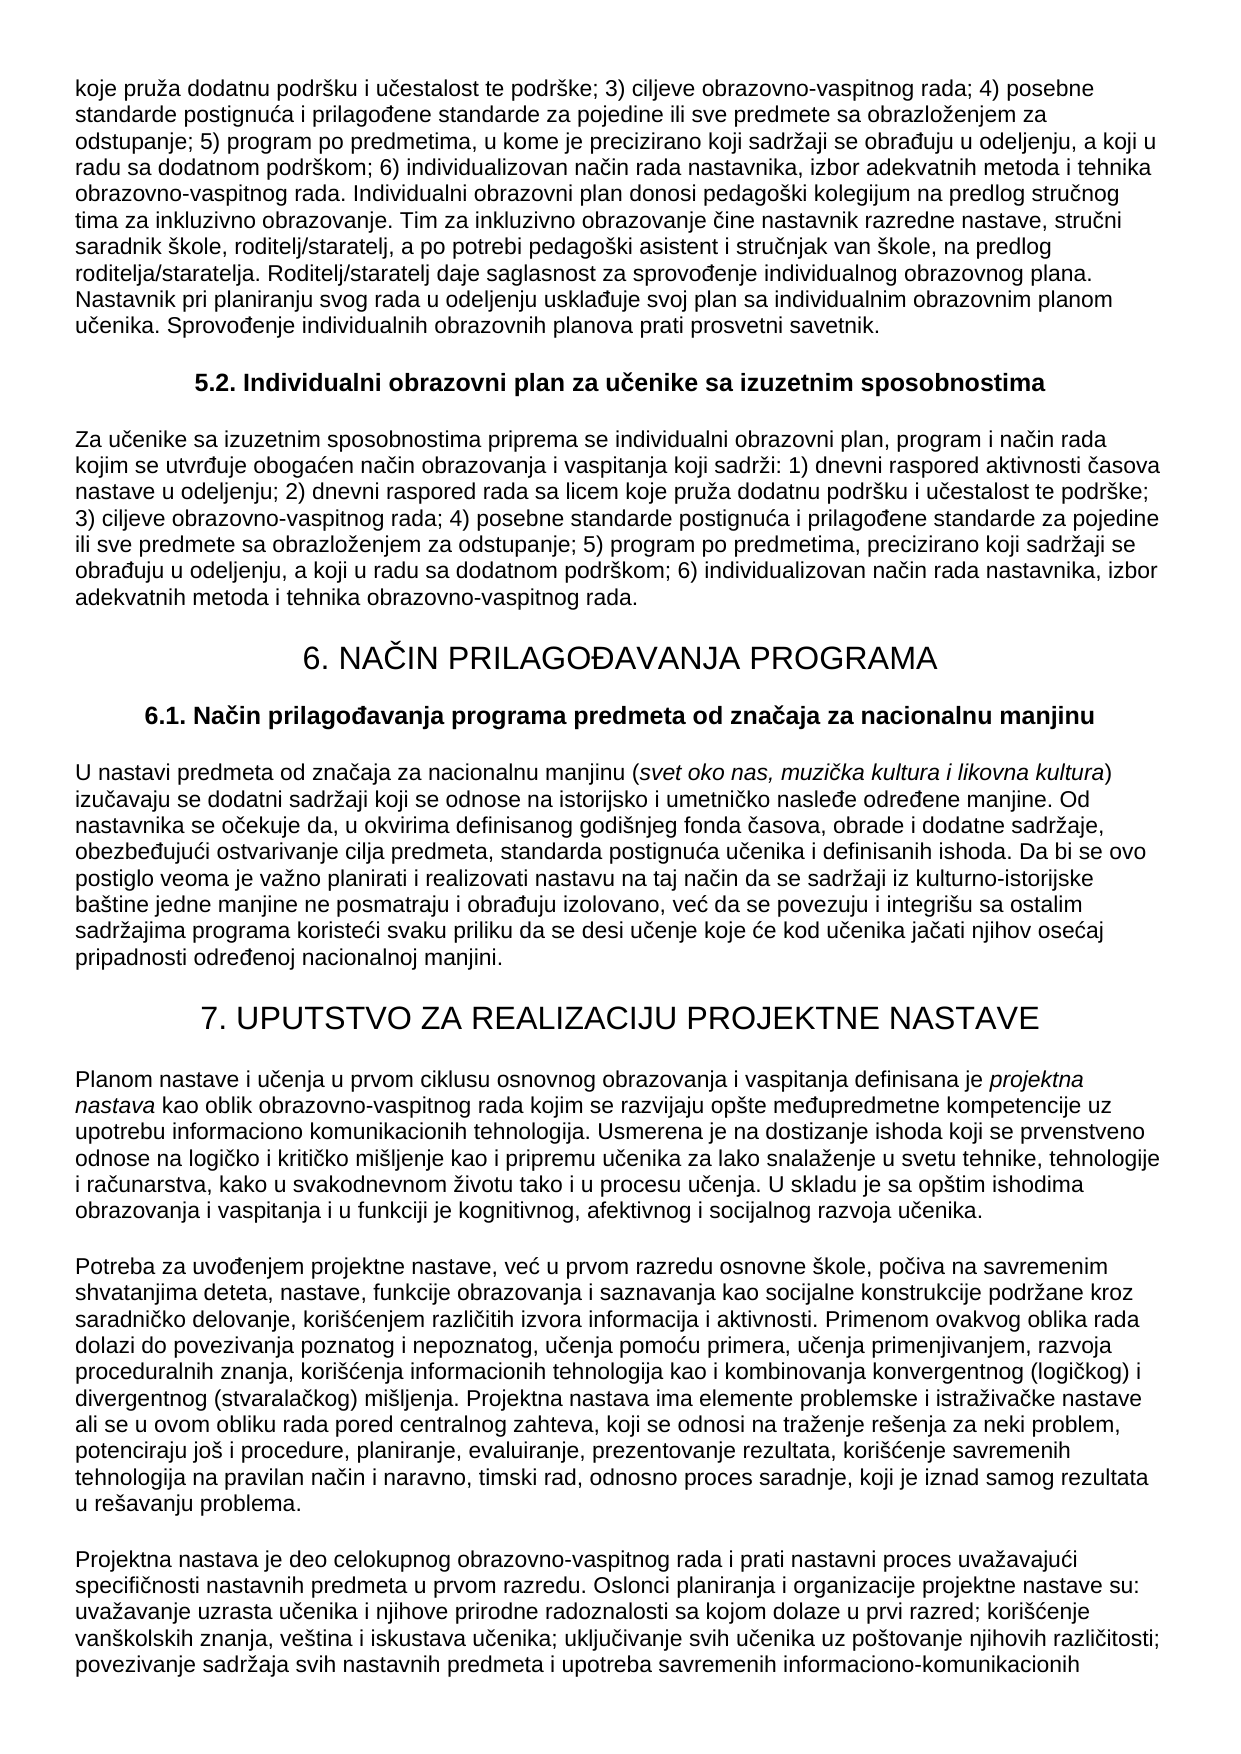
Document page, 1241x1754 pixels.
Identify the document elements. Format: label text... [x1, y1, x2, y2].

text Potreba za uvođenjem projektne nastave, već u prvom razredu osnovne škole, počiva na savremenim shvatanjima deteta, nastave, funkcije obrazovanja i saznavanja kao socijalne konstrukcije podržane kroz saradničko delovanje, korišćenjem različitih izvora informacija i aktivnosti. Primenom ovakvog oblika rada dolazi do povezivanja poznatog i nepoznatog, učenja pomoću primera, učenja primenjivanjem, razvoja proceduralnih znanja, korišćenja informacionih tehnologija kao i kombinovanja konvergentnog (logičkog) i divergentnog (stvaralačkog) mišljenja. Projektna nastava ima elemente problemske i istraživačke nastave ali se u ovom obliku rada pored centralnog zahteva, koji se odnosi na traženje rešenja za neki problem, potenciraju još i procedure, planiranje, evaluiranje, prezentovanje rezultata, korišćenje savremenih tehnologija na pravilan način i naravno, timski rad, odnosno proces saradnje, koji je iznad samog rezultata u rešavanju problema. [75, 1253, 1165, 1516]
text 5.2. Individualni obrazovni plan za učenike sa izuzetnim sposobnostima [75, 368, 1165, 396]
text Za učenike sa izuzetnim sposobnostima priprema se individualni obrazovni plan, program i način rada kojim se utvrđuje obogaćen način obrazovanja i vaspitanja koji sadrži: 1) dnevni raspored aktivnosti časova nastave u odeljenju; 2) dnevni raspored rada sa licem koje pruža dodatnu podršku i učestalost te podrške; 3) ciljeve obrazovno-vaspitnog rada; 4) posebne standarde postignuća i prilagođene standarde za pojedine ili sve predmete sa obrazloženjem za odstupanje; 5) program po predmetima, precizirano koji sadržaji se obrađuju u odeljenju, a koji u radu sa dodatnom podrškom; 6) individualizovan način rada nastavnika, izbor adekvatnih metoda i tehnika obrazovno-vaspitnog rada. [75, 426, 1165, 610]
text 6.1. Način prilagođavanja programa predmeta od značaja za nacionalnu manjinu [75, 701, 1165, 730]
text 6. NAČIN PRILAGOĐAVANJA PROGRAMA [75, 639, 1165, 676]
text 7. UPUTSTVO ZA REALIZACIJU PROJEKTNE NASTAVE [75, 999, 1165, 1036]
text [75, 1546, 1165, 1677]
text U nastavi predmeta od značaja za nacionalnu manjinu (svet oko nas, muzička kultura i likovna kultura) izučavaju se dodatni sadržaji koji se odnose na istorijsko i umetničko nasleđe određene manjine. Od nastavnika se očekuje da, u okvirima definisanog godišnjeg fonda časova, obrade i dodatne sadržaje, obezbeđujući ostvarivanje cilja predmeta, standarda postignuća učenika i definisanih ishoda. Da bi se ovo postiglo veoma je važno planirati i realizovati nastavu na taj način da se sadržaji iz kulturno-istorijske baštine jedne manjine ne posmatraju i obrađuju izolovano, već da se povezuju i integrišu sa ostalim sadržajima programa koristeći svaku priliku da se desi učenje koje će kod učenika jačati njihov osećaj pripadnosti određenoj nacionalnoj manjini. [75, 759, 1165, 970]
text Planom nastave i učenja u prvom ciklusu osnovnog obrazovanja i vaspitanja definisana je projektna nastava kao oblik obrazovno-vaspitnog rada kojim se razvijaju opšte međupredmetne kompetencije uz upotrebu informaciono komunikacionih tehnologija. Usmerena je na dostizanje ishoda koji se prvenstveno odnose na logičko i kritičko mišljenje kao i pripremu učenika za lako snalaženje u svetu tehnike, tehnologije i računarstva, kako u svakodnevnom životu tako i u procesu učenja. U skladu je sa opštim ishodima obrazovanja i vaspitanja i u funkciji je kognitivnog, afektivnog i socijalnog razvoja učenika. [75, 1066, 1165, 1224]
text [75, 75, 1165, 338]
